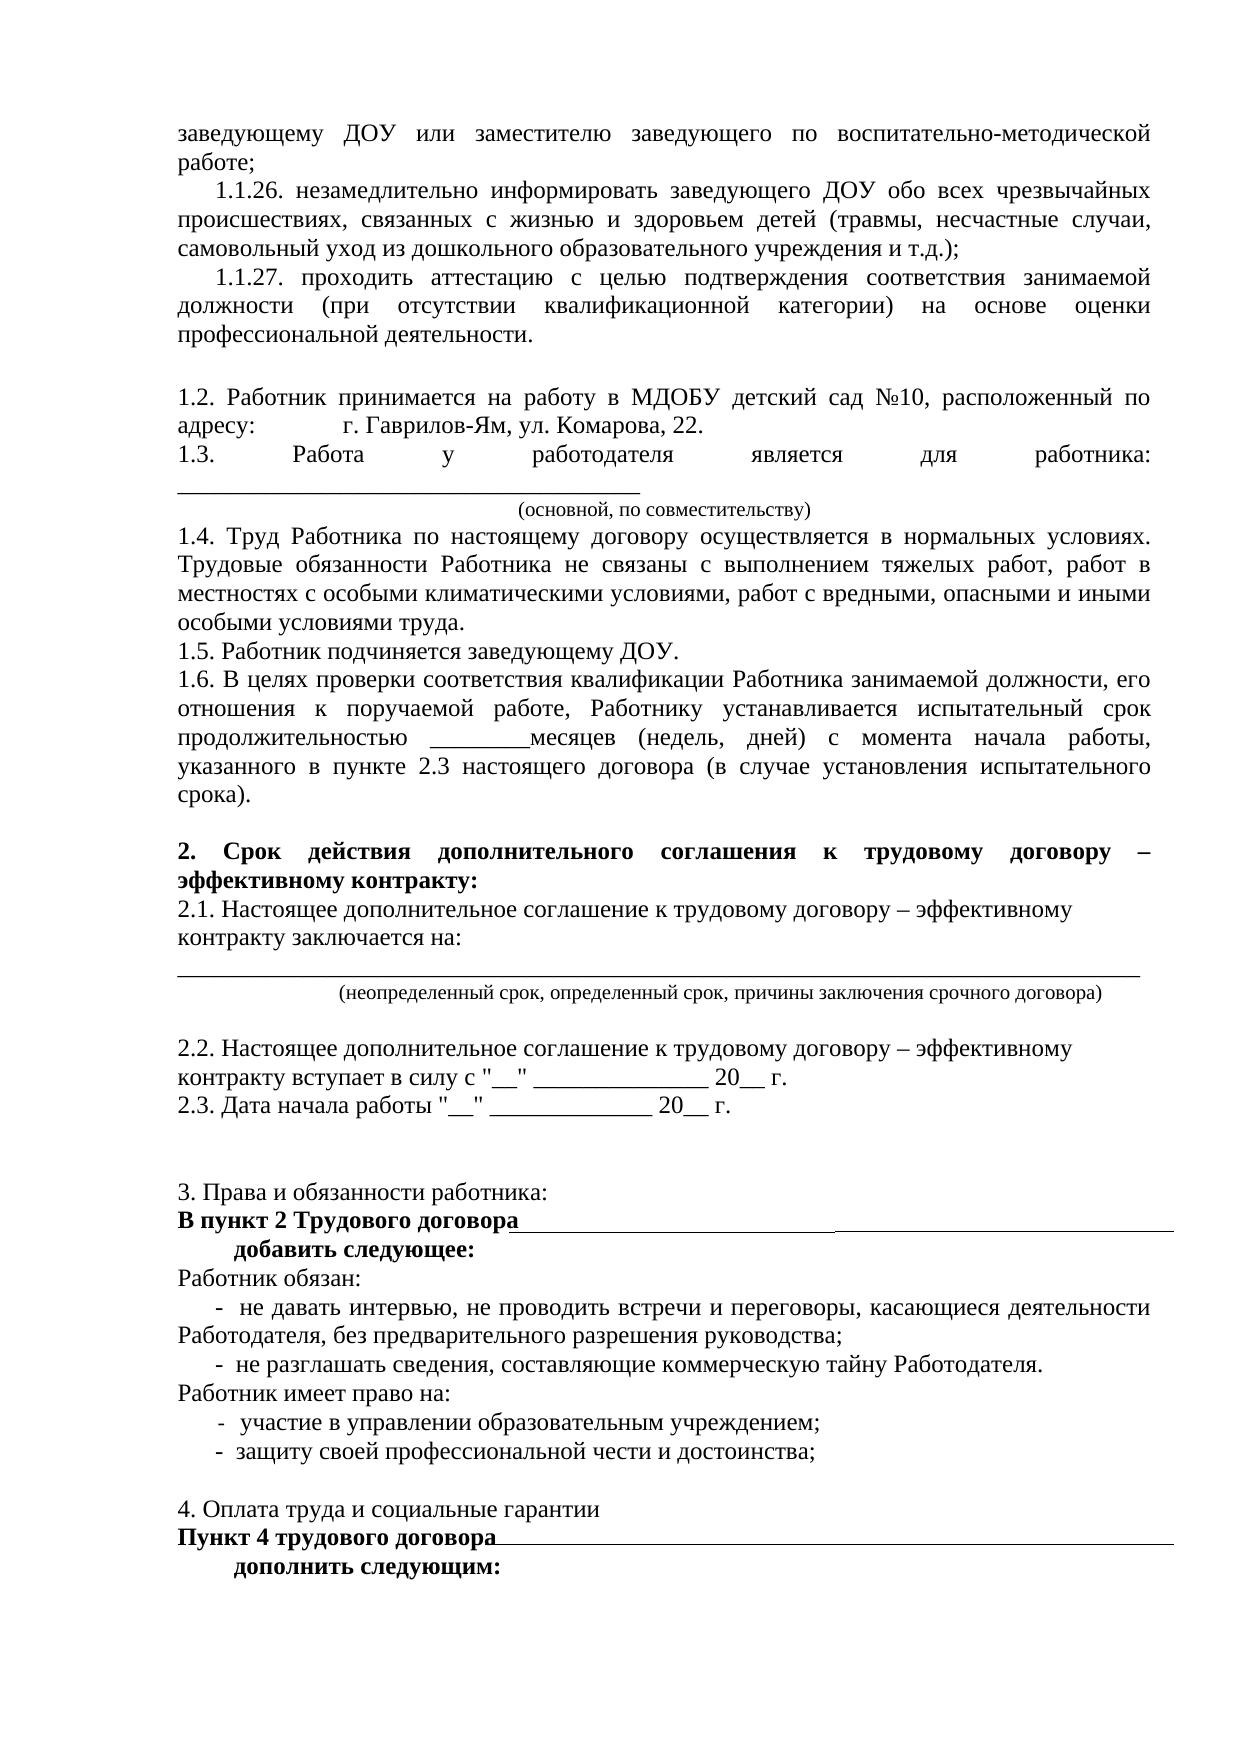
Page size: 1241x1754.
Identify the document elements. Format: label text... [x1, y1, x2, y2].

text 2.2. Настоящее дополнительное соглашение к трудовому договору – эффективному контракту вступает в силу с "__" ______________ 20__ г. [177, 1033, 1152, 1090]
text Работник имеет право на: [177, 1378, 1152, 1407]
text Пункт 4 трудового договора [177, 1522, 1152, 1551]
text 1.2. Работник принимается на работу в МДОБУ детский сад №10, расположенный по адресу: г. Гаврилов-Ям, ул. Комарова, 22. [177, 382, 1152, 439]
text 2.3. Дата начала работы "__" _____________ 20__ г. [177, 1090, 1152, 1119]
text 1.4. Труд Работника по настоящему договору осуществляется в нормальных условиях. Трудовые обязанности Работника не связаны с выполнением тяжелых работ, работ в местностях с особыми климатическими условиями, работ с вредными, опасными и иными особыми условиями труда. [177, 521, 1152, 636]
text 1.1.27. проходить аттестацию с целью подтверждения соответствия занимаемой должности (при отсутствии квалификационной категории) на основе оценки профессиональной деятельности. [177, 262, 1152, 348]
text 4. Оплата труда и социальные гарантии [177, 1494, 1152, 1522]
text 1.3. Работа у работодателя является для работника: _____________________________________ [177, 439, 1152, 497]
text дополнить следующим: [177, 1551, 1152, 1580]
text 1.6. В целях проверки соответствия квалификации Работника занимаемой должности, его отношения к поручаемой работе, Работнику устанавливается испытательный срок продолжительностью ________месяцев (недель, дней) с момента начала работы, указанного в пункте 2.3 настоящего договора (в случае установления испытательного срока). [177, 664, 1152, 808]
text 2. Срок действия дополнительного соглашения к трудовому договору – эффективному контракту: [177, 836, 1152, 894]
text 2.1. Настоящее дополнительное соглашение к трудовому договору – эффективному контракту заключается на: _____________________________________________________________________________ [177, 894, 1152, 980]
text - не давать интервью, не проводить встречи и переговоры, касающиеся деятельности Работодателя, без предварительного разрешения руководства; [177, 1292, 1152, 1349]
text (неопределенный срок, определенный срок, причины заключения срочного договора) [177, 980, 1152, 1004]
text - защиту своей профессиональной чести и достоинства; [177, 1436, 1152, 1465]
text Работник обязан: [177, 1263, 1152, 1292]
text 1.1.26. незамедлительно информировать заведующего ДОУ обо всех чрезвычайных происшествиях, связанных с жизнью и здоровьем детей (травмы, несчастные случаи, самовольный уход из дошкольного образовательного учреждения и т.д.); [177, 176, 1152, 262]
text 1.5. Работник подчиняется заведующему ДОУ. [177, 636, 1152, 664]
text 3. Права и обязанности работника: [177, 1177, 1152, 1205]
text - не разглашать сведения, составляющие коммерческую тайну Работодателя. [177, 1349, 1152, 1378]
text добавить следующее: [177, 1234, 1152, 1263]
text - участие в управлении образовательным учреждением; [177, 1407, 1152, 1436]
text В пункт 2 Трудового договора [177, 1205, 1152, 1234]
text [177, 118, 1152, 176]
text (основной, по совместительству) [177, 497, 1152, 521]
